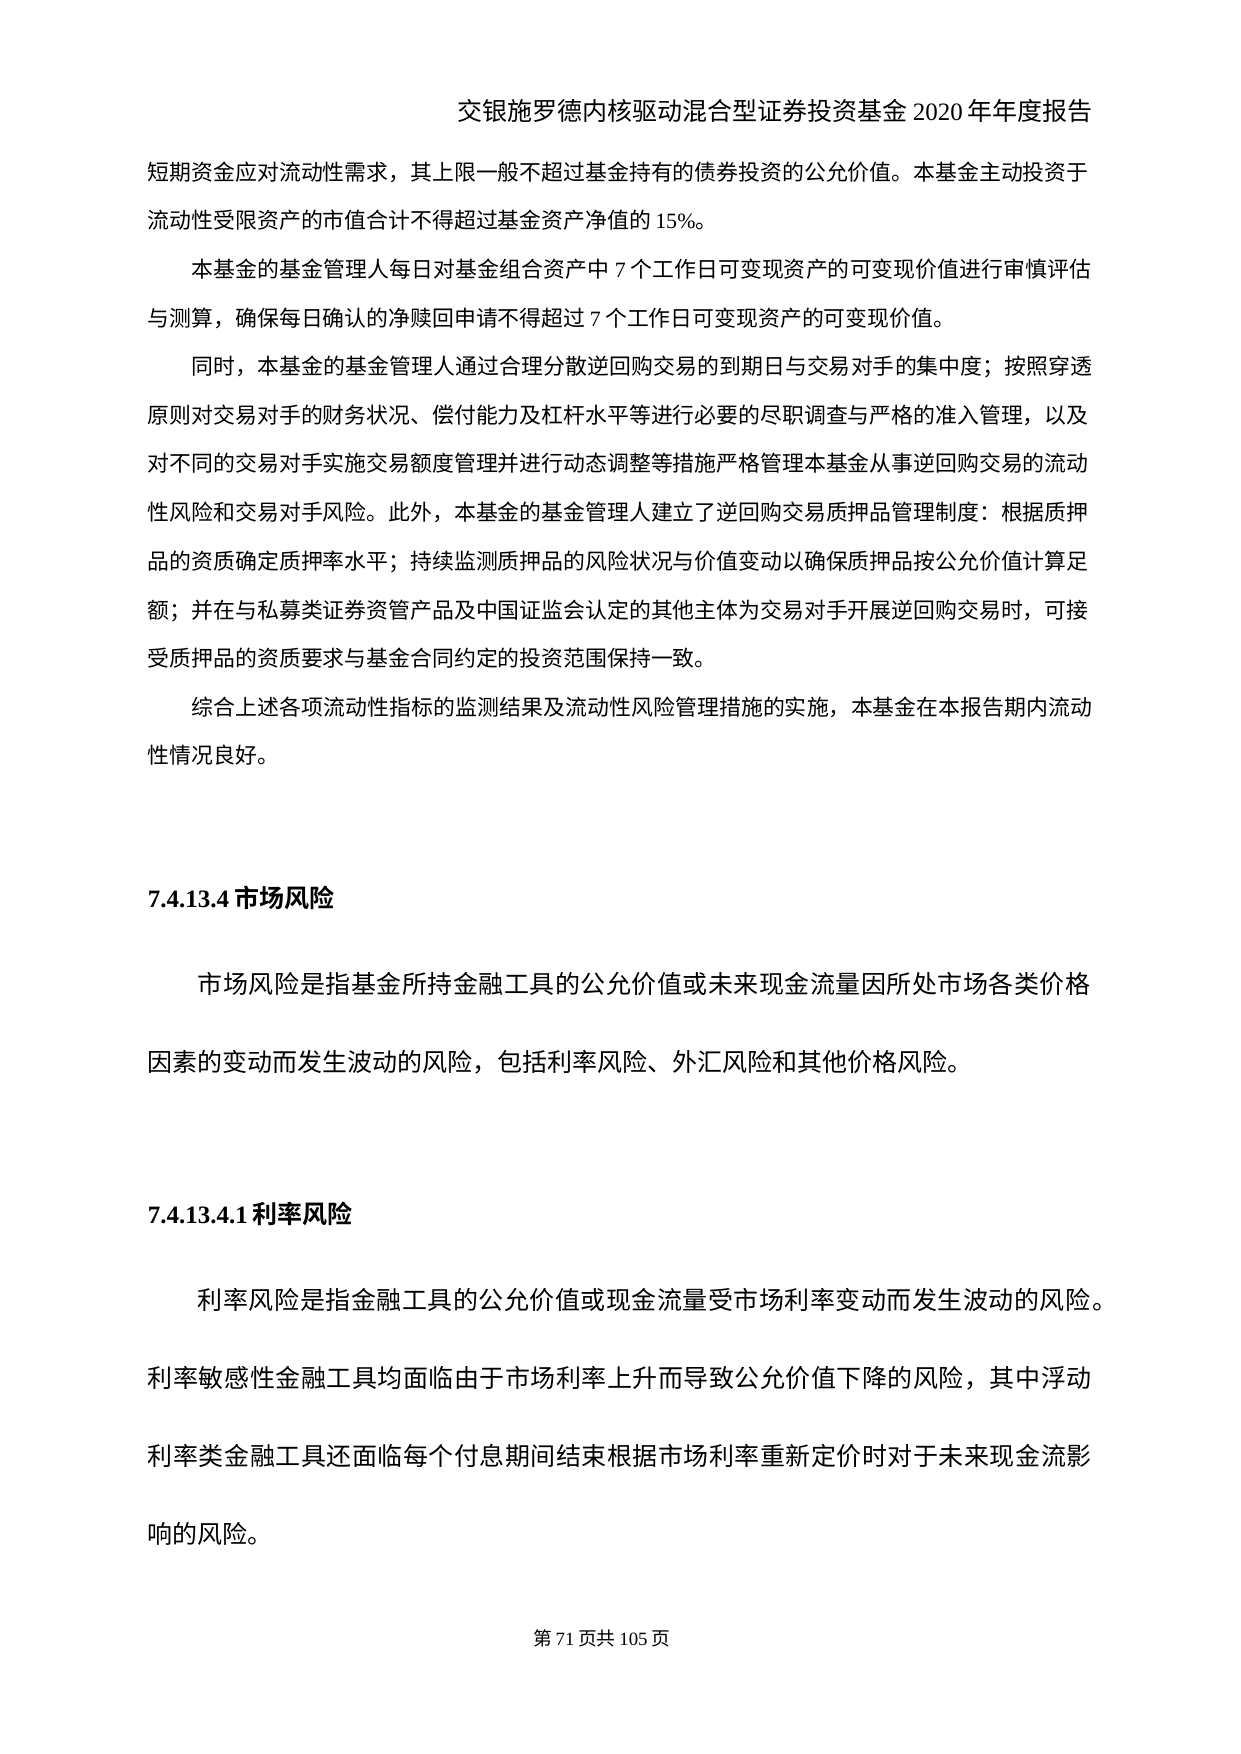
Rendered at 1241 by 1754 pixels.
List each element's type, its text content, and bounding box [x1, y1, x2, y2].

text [148, 154, 1092, 236]
text 本基金的基金管理人每日对基金组合资产中7个工作日可变现资产的可变现价值进行审慎评估与测算，确保每日确认的净赎回申请不得超过7个工作日可变现资产的可变现价值。 [148, 251, 1092, 333]
text 利率风险是指金融工具的公允价值或现金流量受市场利率变动而发生波动的风险。利率敏感性金融工具均面临由于市场利率上升而导致公允价值下降的风险，其中浮动利率类金融工具还面临每个付息期间结束根据市场利率重新定价时对于未来现金流影响的风险。 [148, 1266, 1092, 1565]
text 同时，本基金的基金管理人通过合理分散逆回购交易的到期日与交易对手的集中度；按照穿透原则对交易对手的财务状况、偿付能力及杠杆水平等进行必要的尽职调查与严格的准入管理，以及对不同的交易对手实施交易额度管理并进行动态调整等措施严格管理本基金从事逆回购交易的流动性风险和交易对手风险。此外，本基金的基金管理人建立了逆回购交易质押品管理制度：根据质押品的资质确定质押率水平；持续监测质押品的风险状况与价值变动以确保质押品按公允价值计算足额；并在与私募类证券资管产品及中国证监会认定的其他主体为交易对手开展逆回购交易时，可接受质押品的资质要求与基金合同约定的投资范围保持一致。 [148, 348, 1092, 673]
text 7.4.13.4市场风险 [148, 864, 1092, 929]
text 7.4.13.4.1利率风险 [148, 1180, 1092, 1245]
text 市场风险是指基金所持金融工具的公允价值或未来现金流量因所处市场各类价格因素的变动而发生波动的风险，包括利率风险、外汇风险和其他价格风险。 [148, 950, 1092, 1093]
text 综合上述各项流动性指标的监测结果及流动性风险管理措施的实施，本基金在本报告期内流动性情况良好。 [148, 689, 1092, 771]
